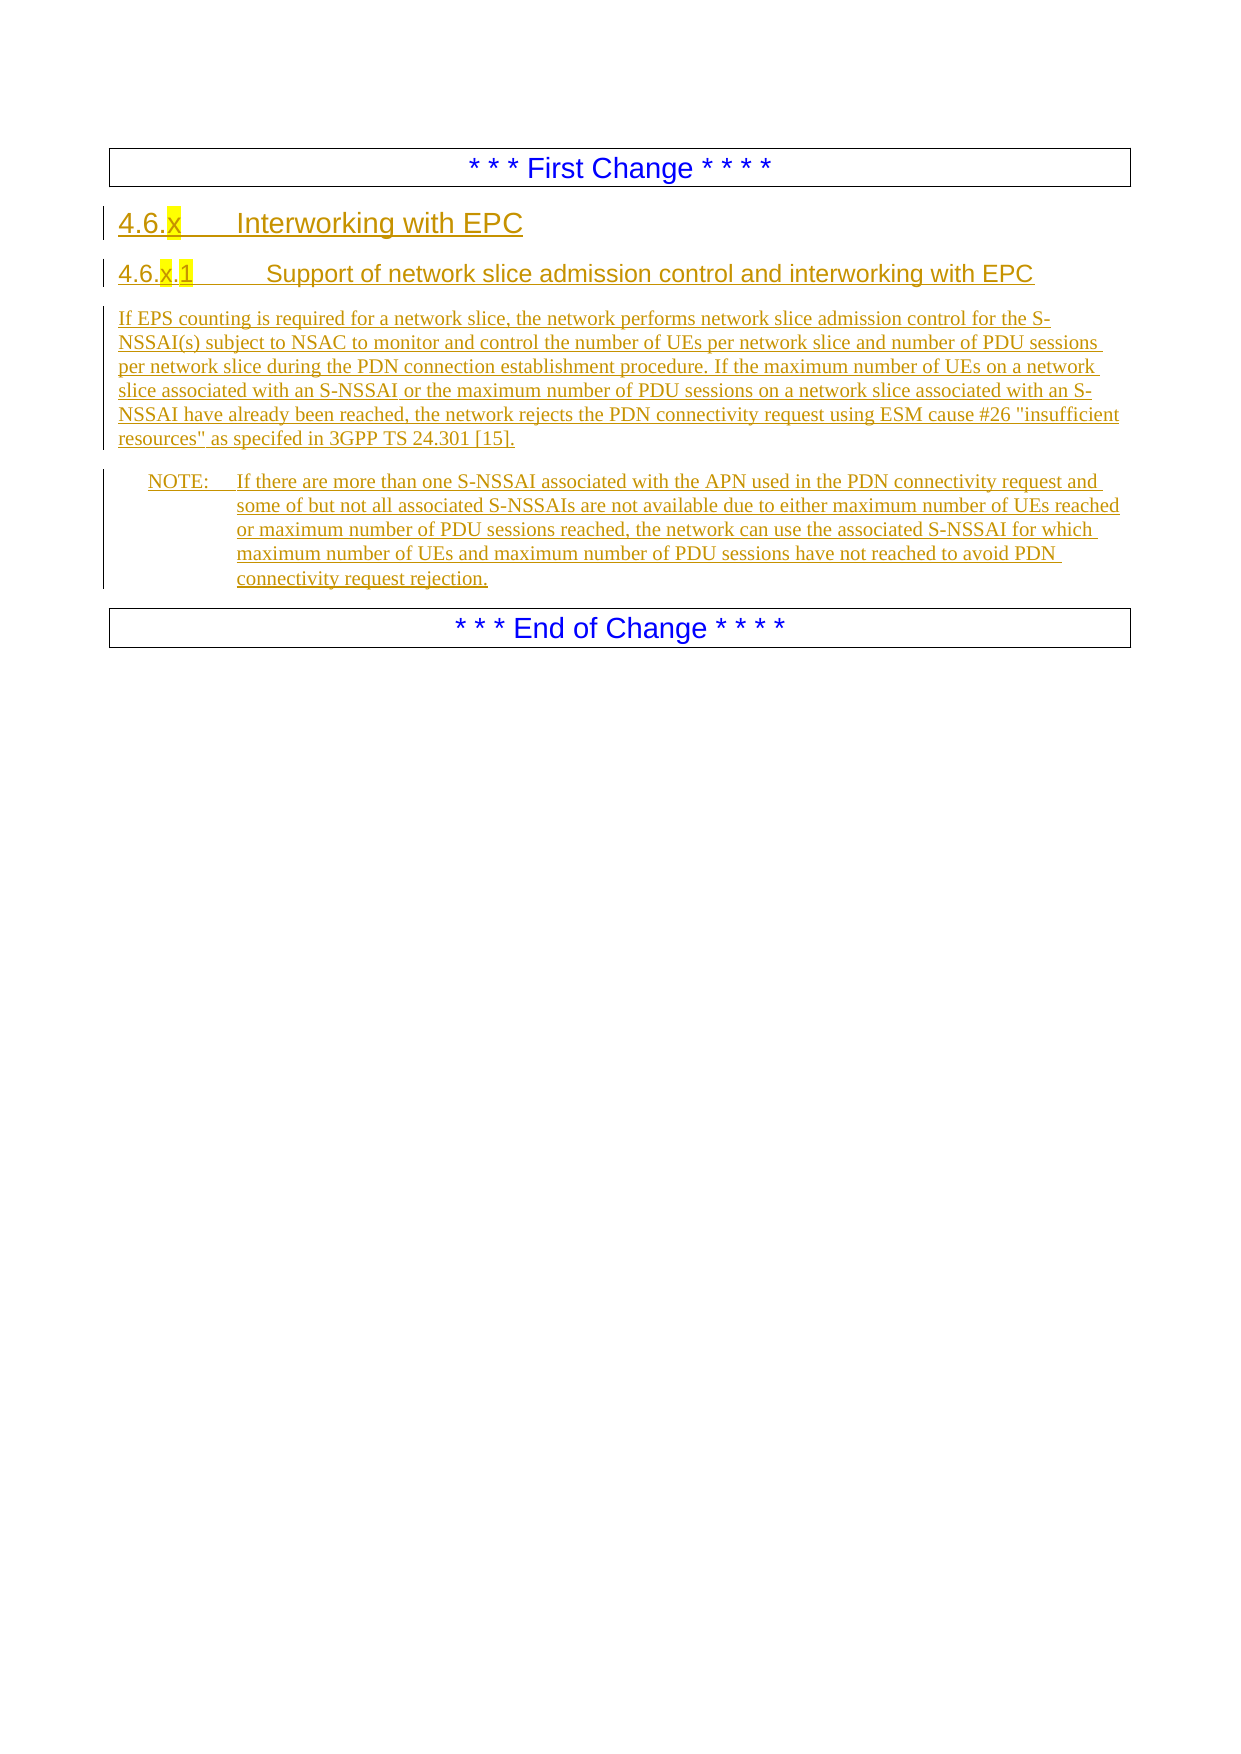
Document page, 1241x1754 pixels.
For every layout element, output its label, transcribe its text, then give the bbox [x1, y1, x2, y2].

text * * * End of Change * * * * [110, 609, 1130, 647]
text * * * First Change * * * * [110, 149, 1130, 186]
